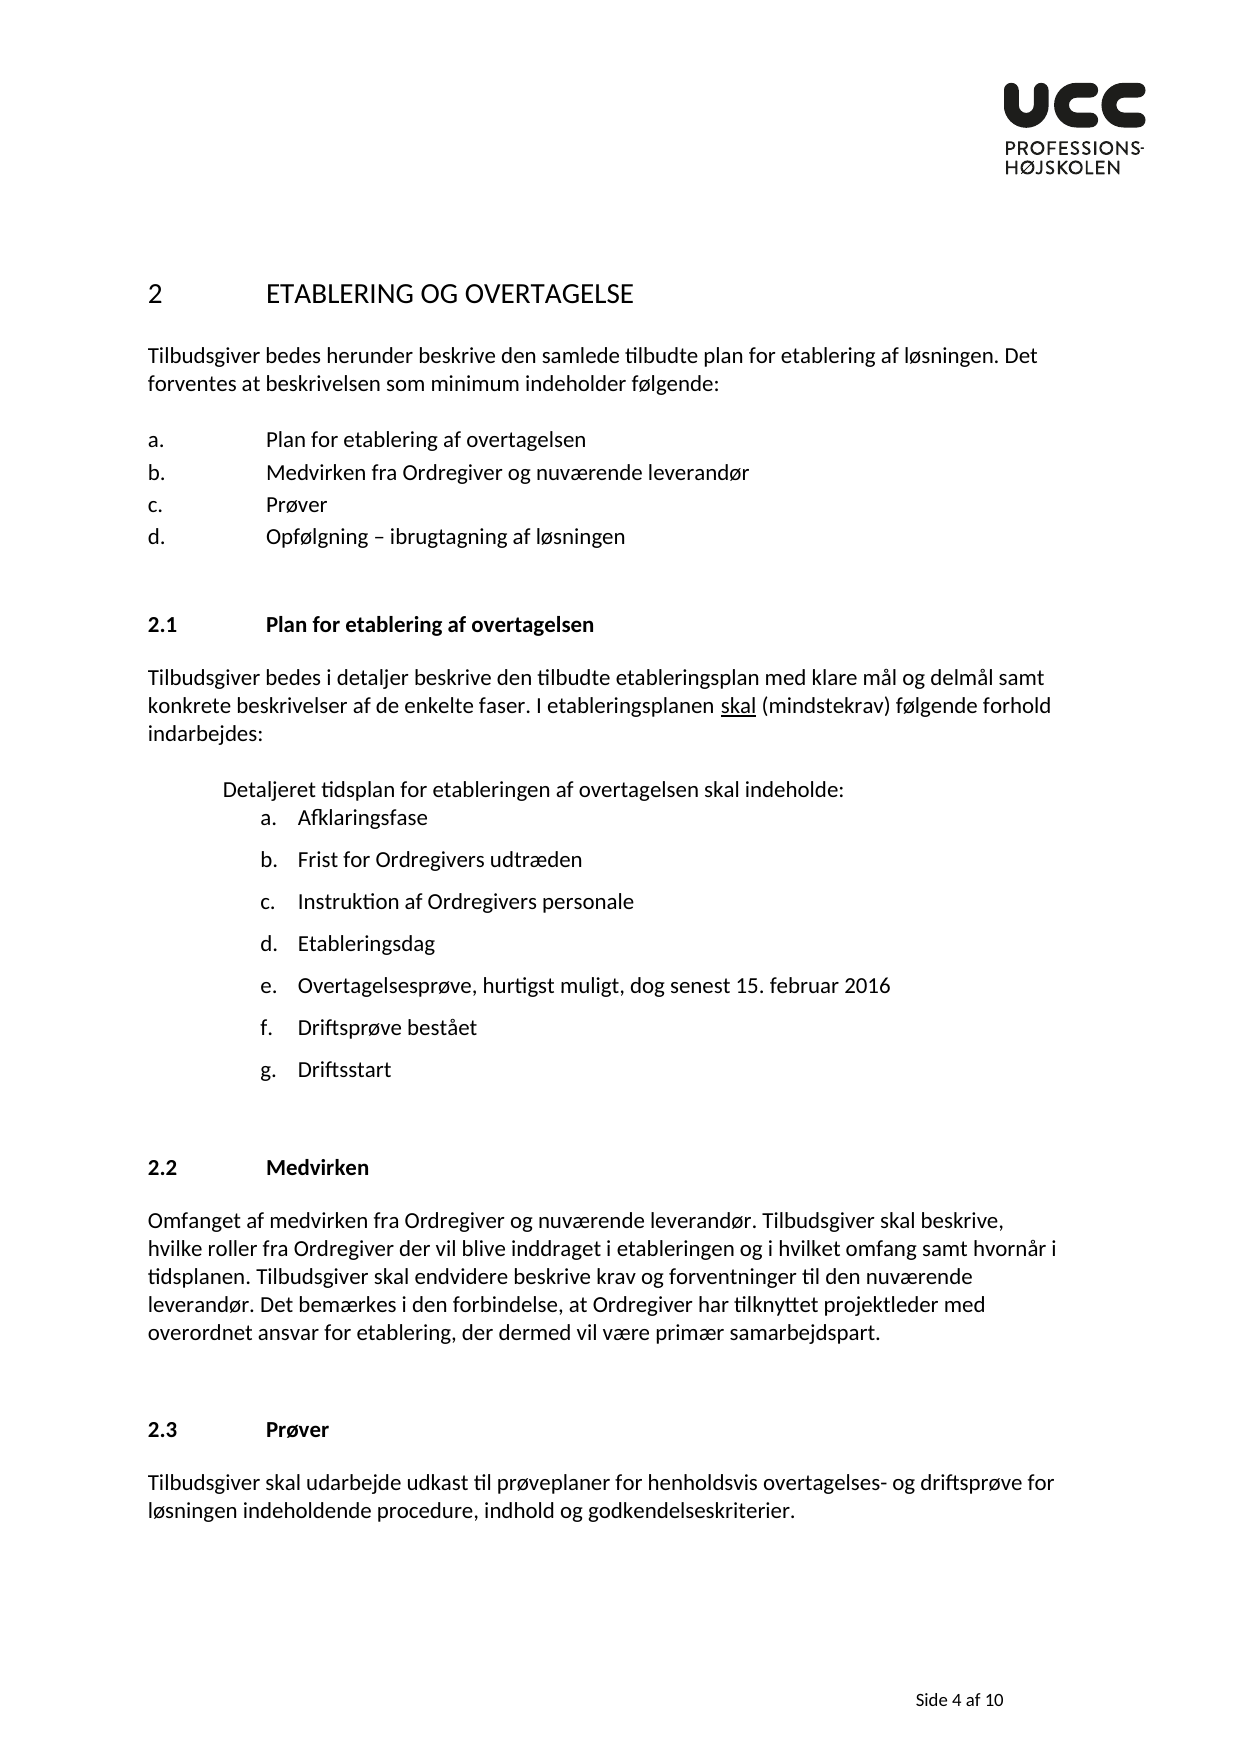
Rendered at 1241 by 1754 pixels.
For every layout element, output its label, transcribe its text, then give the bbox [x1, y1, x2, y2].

list Plan for etablering af overtagelsen [148, 425, 1063, 453]
text Tilbudsgiver skal udarbejde udkast til prøveplaner for henholdsvis overtagelses- og driftsprøve for løsningen indeholdende procedure, indhold og godkendelseskriterier. [148, 1468, 1063, 1524]
list Etableringsdag [260, 929, 1063, 957]
list Opfølgning – ibrugtagning af løsningen [148, 522, 1063, 550]
list Afklaringsfase [260, 803, 1063, 831]
text Omfanget af medvirken fra Ordregiver og nuværende leverandør. Tilbudsgiver skal beskrive, hvilke roller fra Ordregiver der vil blive inddraget i etableringen og i hvilket omfang samt hvornår i tidsplanen. Tilbudsgiver skal endvidere beskrive krav og forventninger til den nuværende leverandør. Det bemærkes i den forbindelse, at Ordregiver har tilknyttet projektleder med overordnet ansvar for etablering, der dermed vil være primær samarbejdspart. [148, 1206, 1063, 1346]
text Tilbudsgiver bedes herunder beskrive den samlede tilbudte plan for etablering af løsningen. Det forventes at beskrivelsen som minimum indeholder følgende: [148, 341, 1063, 397]
list Driftsstart [260, 1055, 1063, 1083]
subtitle Plan for etablering af overtagelsen [148, 610, 1063, 638]
list Driftsprøve bestået [260, 1013, 1063, 1041]
text Tilbudsgiver bedes i detaljer beskrive den tilbudte etableringsplan med klare mål og delmål samt konkrete beskrivelser af de enkelte faser. I etableringsplanen skal (mindstekrav) følgende forhold indarbejdes: [148, 663, 1063, 747]
list Prøver [148, 490, 1063, 518]
list Frist for Ordregivers udtræden [260, 845, 1063, 873]
list Instruktion af Ordregivers personale [260, 887, 1063, 915]
subtitle Medvirken [148, 1153, 1063, 1181]
list Detaljeret tidsplan for etableringen af overtagelsen skal indeholde: [223, 775, 1063, 803]
list Overtagelsesprøve, hurtigst muligt, dog senest 15. februar 2016 [260, 971, 1063, 999]
subtitle Prøver [148, 1415, 1063, 1443]
list Medvirken fra Ordregiver og nuværende leverandør [148, 458, 1063, 486]
subtitle Etablering og overtagelse [148, 275, 1063, 311]
